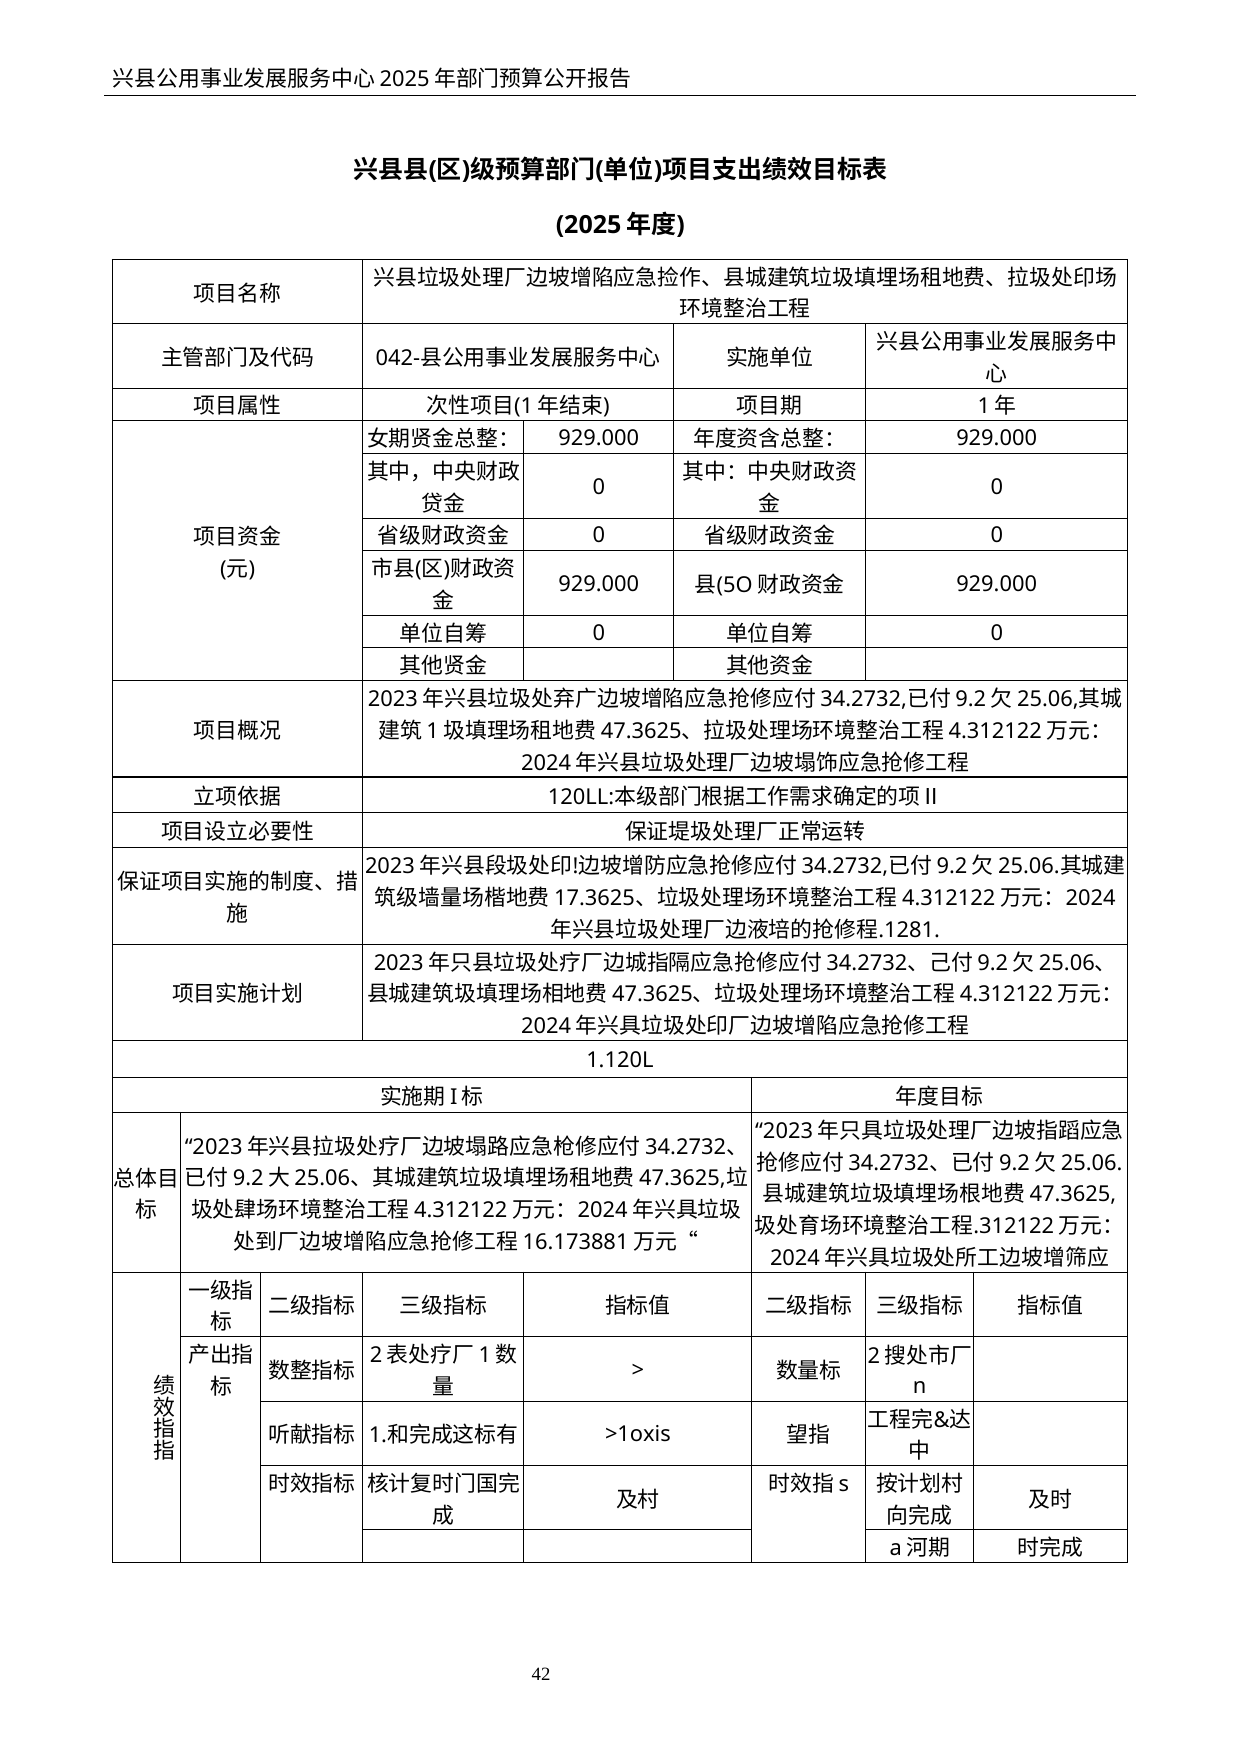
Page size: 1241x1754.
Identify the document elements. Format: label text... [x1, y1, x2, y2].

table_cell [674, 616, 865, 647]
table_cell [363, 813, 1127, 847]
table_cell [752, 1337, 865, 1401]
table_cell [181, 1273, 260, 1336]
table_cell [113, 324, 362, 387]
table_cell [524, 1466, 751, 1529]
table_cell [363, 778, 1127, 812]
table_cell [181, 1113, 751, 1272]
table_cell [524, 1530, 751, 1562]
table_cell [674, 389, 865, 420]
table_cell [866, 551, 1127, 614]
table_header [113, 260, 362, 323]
text (2025年度) [112, 204, 1128, 241]
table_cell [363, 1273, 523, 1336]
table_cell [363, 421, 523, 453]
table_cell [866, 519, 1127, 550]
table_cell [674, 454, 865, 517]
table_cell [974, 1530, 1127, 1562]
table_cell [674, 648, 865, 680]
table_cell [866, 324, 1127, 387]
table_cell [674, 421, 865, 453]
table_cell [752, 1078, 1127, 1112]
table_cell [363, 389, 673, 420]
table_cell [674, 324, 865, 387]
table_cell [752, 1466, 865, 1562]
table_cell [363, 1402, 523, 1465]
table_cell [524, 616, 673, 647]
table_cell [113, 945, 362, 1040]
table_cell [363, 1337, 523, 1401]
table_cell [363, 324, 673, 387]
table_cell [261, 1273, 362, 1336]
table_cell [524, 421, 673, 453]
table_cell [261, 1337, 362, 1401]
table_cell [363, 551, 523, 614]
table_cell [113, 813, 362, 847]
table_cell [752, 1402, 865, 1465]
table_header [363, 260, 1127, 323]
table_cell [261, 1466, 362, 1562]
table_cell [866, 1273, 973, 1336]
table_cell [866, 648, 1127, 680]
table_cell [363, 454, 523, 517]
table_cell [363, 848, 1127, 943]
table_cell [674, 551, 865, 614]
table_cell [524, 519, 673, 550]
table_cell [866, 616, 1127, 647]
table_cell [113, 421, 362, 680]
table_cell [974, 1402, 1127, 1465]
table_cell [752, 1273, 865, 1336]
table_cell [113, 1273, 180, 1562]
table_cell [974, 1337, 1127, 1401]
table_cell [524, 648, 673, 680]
text 兴县县(区)级预算部门(单位)项目支出绩效目标表 [112, 150, 1128, 186]
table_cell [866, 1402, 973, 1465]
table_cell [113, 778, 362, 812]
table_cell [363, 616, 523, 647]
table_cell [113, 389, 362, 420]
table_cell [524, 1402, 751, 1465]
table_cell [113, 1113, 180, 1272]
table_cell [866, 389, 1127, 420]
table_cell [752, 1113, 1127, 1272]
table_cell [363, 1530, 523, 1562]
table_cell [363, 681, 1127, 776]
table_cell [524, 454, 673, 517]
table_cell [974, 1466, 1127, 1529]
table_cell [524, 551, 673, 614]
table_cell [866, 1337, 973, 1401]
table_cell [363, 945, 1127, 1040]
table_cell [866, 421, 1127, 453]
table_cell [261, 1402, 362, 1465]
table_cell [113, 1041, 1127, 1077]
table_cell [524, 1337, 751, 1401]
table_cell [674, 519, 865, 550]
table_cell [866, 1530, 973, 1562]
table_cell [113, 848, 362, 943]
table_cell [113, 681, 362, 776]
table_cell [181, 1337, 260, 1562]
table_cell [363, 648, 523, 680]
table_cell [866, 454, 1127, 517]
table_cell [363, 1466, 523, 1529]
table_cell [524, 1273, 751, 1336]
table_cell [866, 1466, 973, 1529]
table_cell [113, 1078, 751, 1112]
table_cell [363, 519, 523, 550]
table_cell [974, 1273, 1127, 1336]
